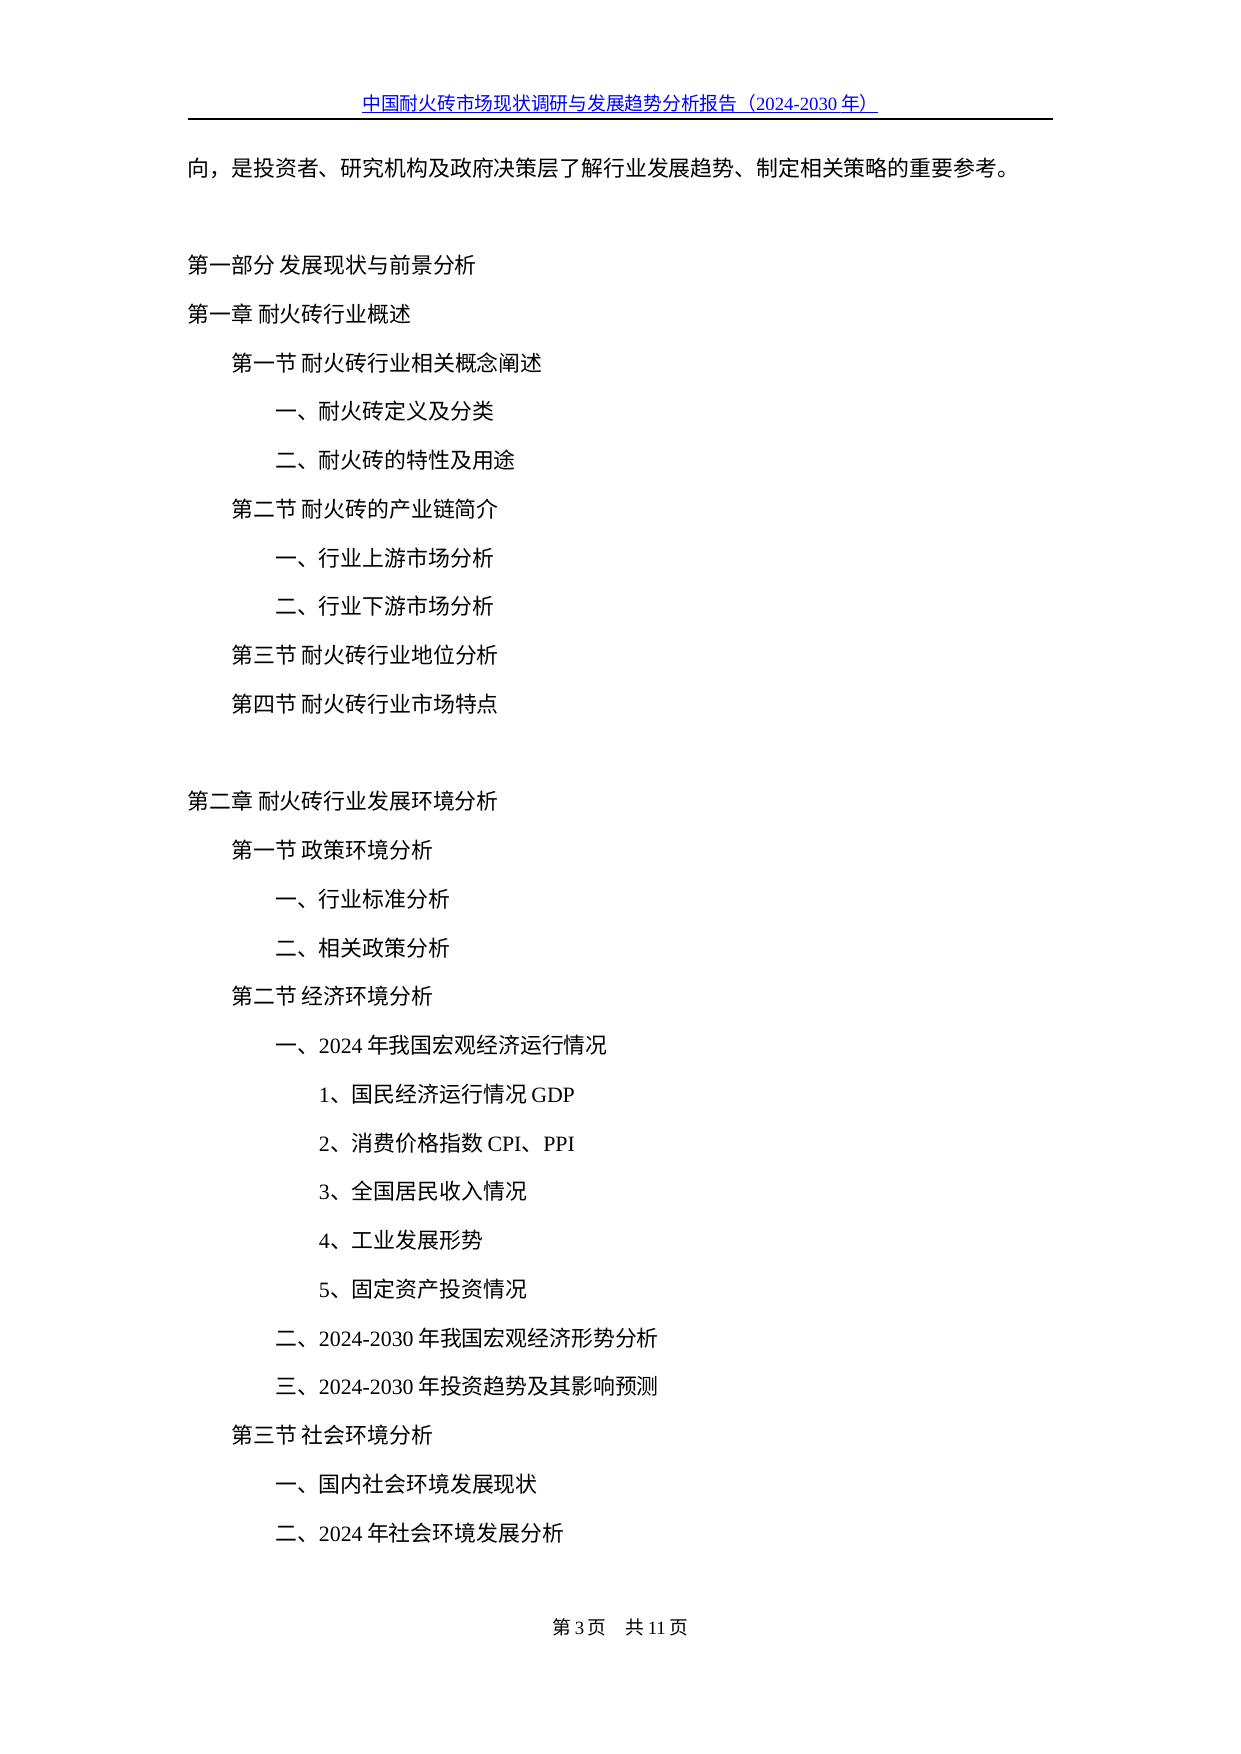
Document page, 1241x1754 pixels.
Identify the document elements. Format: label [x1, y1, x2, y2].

text [187, 150, 1053, 1548]
